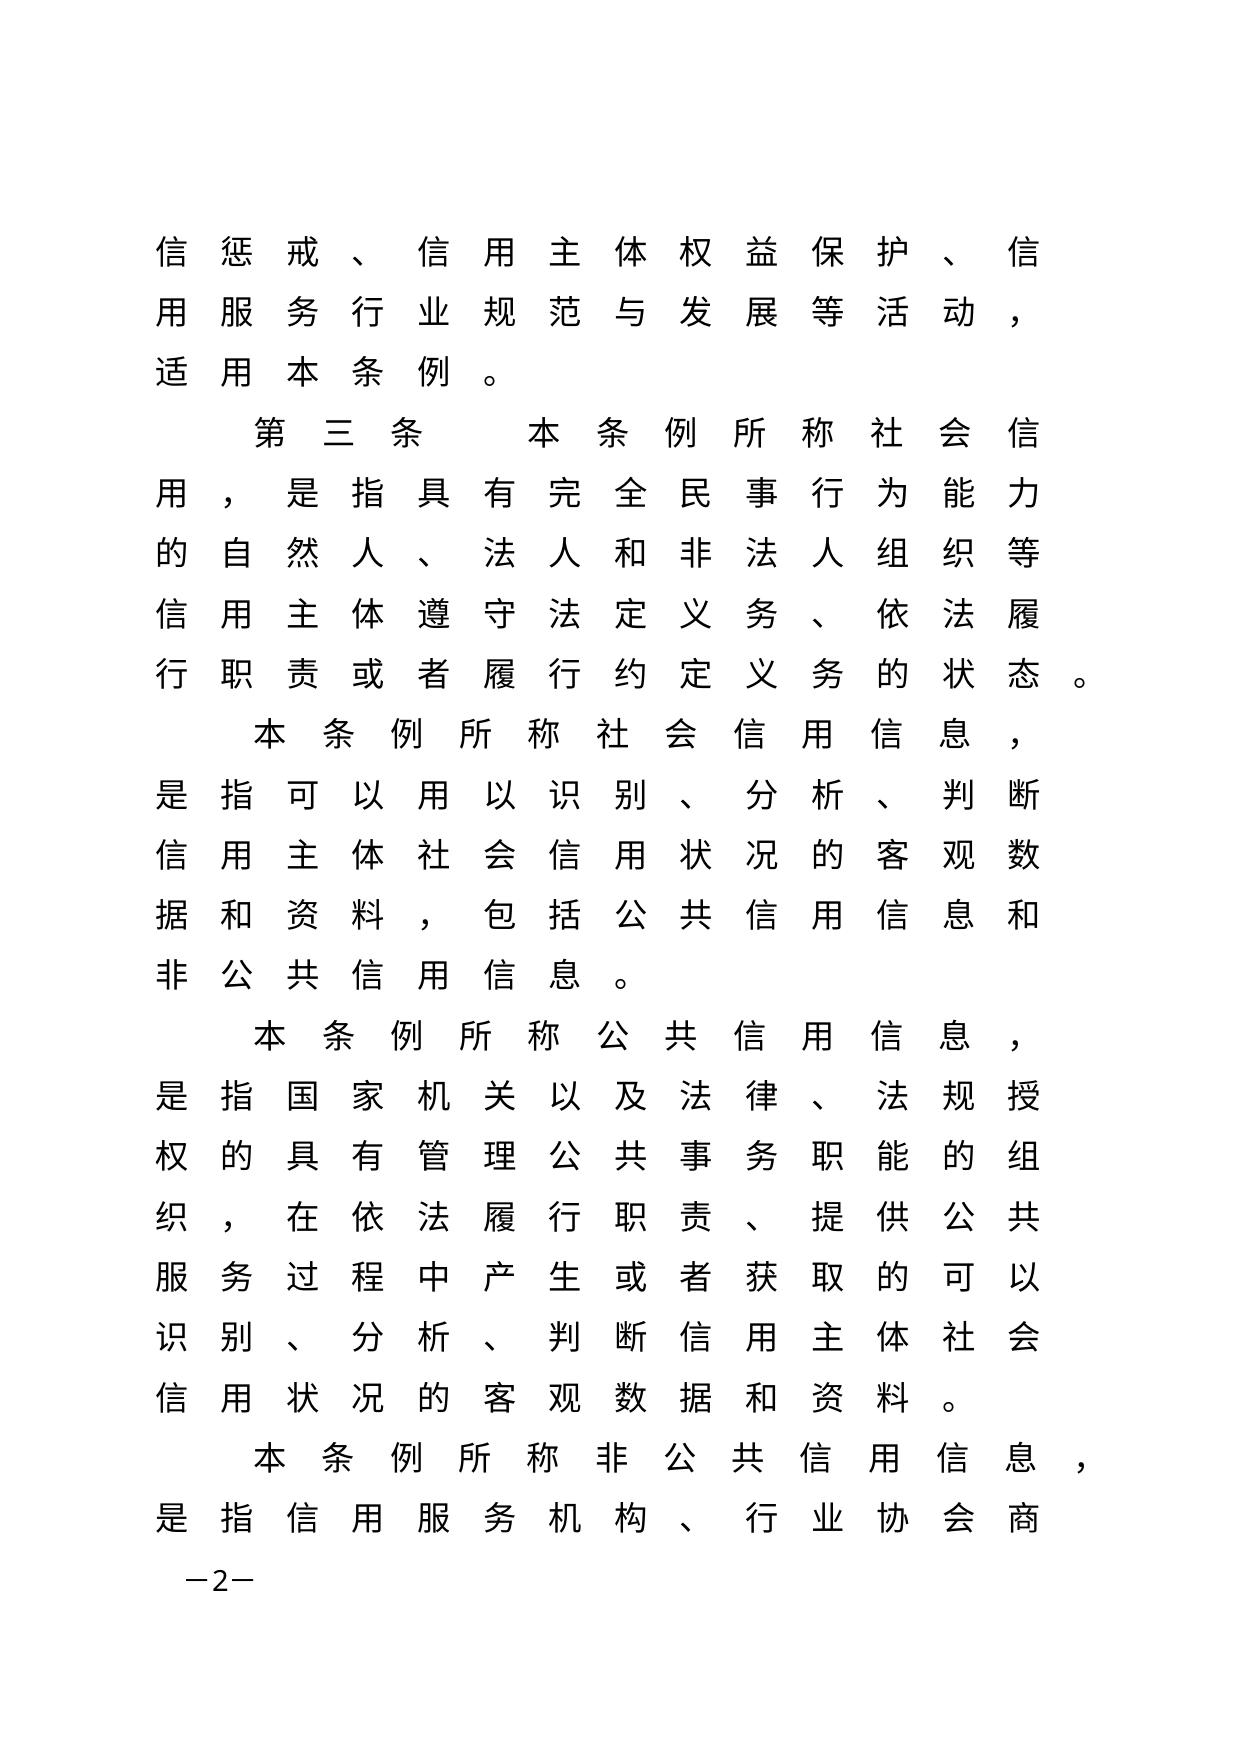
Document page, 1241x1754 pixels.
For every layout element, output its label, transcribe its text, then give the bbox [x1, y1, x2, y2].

text 本条例所称公共信用信息，是指国家机关以及法律、法规授权的具有管理公共事务职能的组织，在依法履行职责、提供公共服务过程中产生或者获取的可以识别、分析、判断信用主体社会信用状况的客观数据和资料。 [155, 1003, 1073, 1426]
text 第二条 自治区行政区域内开展社会信用体系建设，从事社会信用信息管理、守信激励与失信惩戒、信用主体权益保护、信用服务行业规范与发展等活动，适用本条例。 [155, 219, 1073, 400]
text 本条例所称社会信用信息，是指可以用以识别、分析、判断信用主体社会信用状况的客观数据和资料，包括公共信用信息和非公共信用信息。 [155, 702, 1073, 1003]
text 本条例所称非公共信用信息，是指信用服务机构、行业协会商会以及其他企业事业单位和组织、自然人，在生产经营活动中产生或者获取的信用信息以及通过声明、自我申报、承诺等形式提供的自身信息。 [155, 1426, 1073, 1546]
text 第三条 本条例所称社会信用，是指具有完全民事行为能力的自然人、法人和非法人组织等信用主体遵守法定义务、依法履行职责或者履行约定义务的状态。 [155, 400, 1073, 702]
